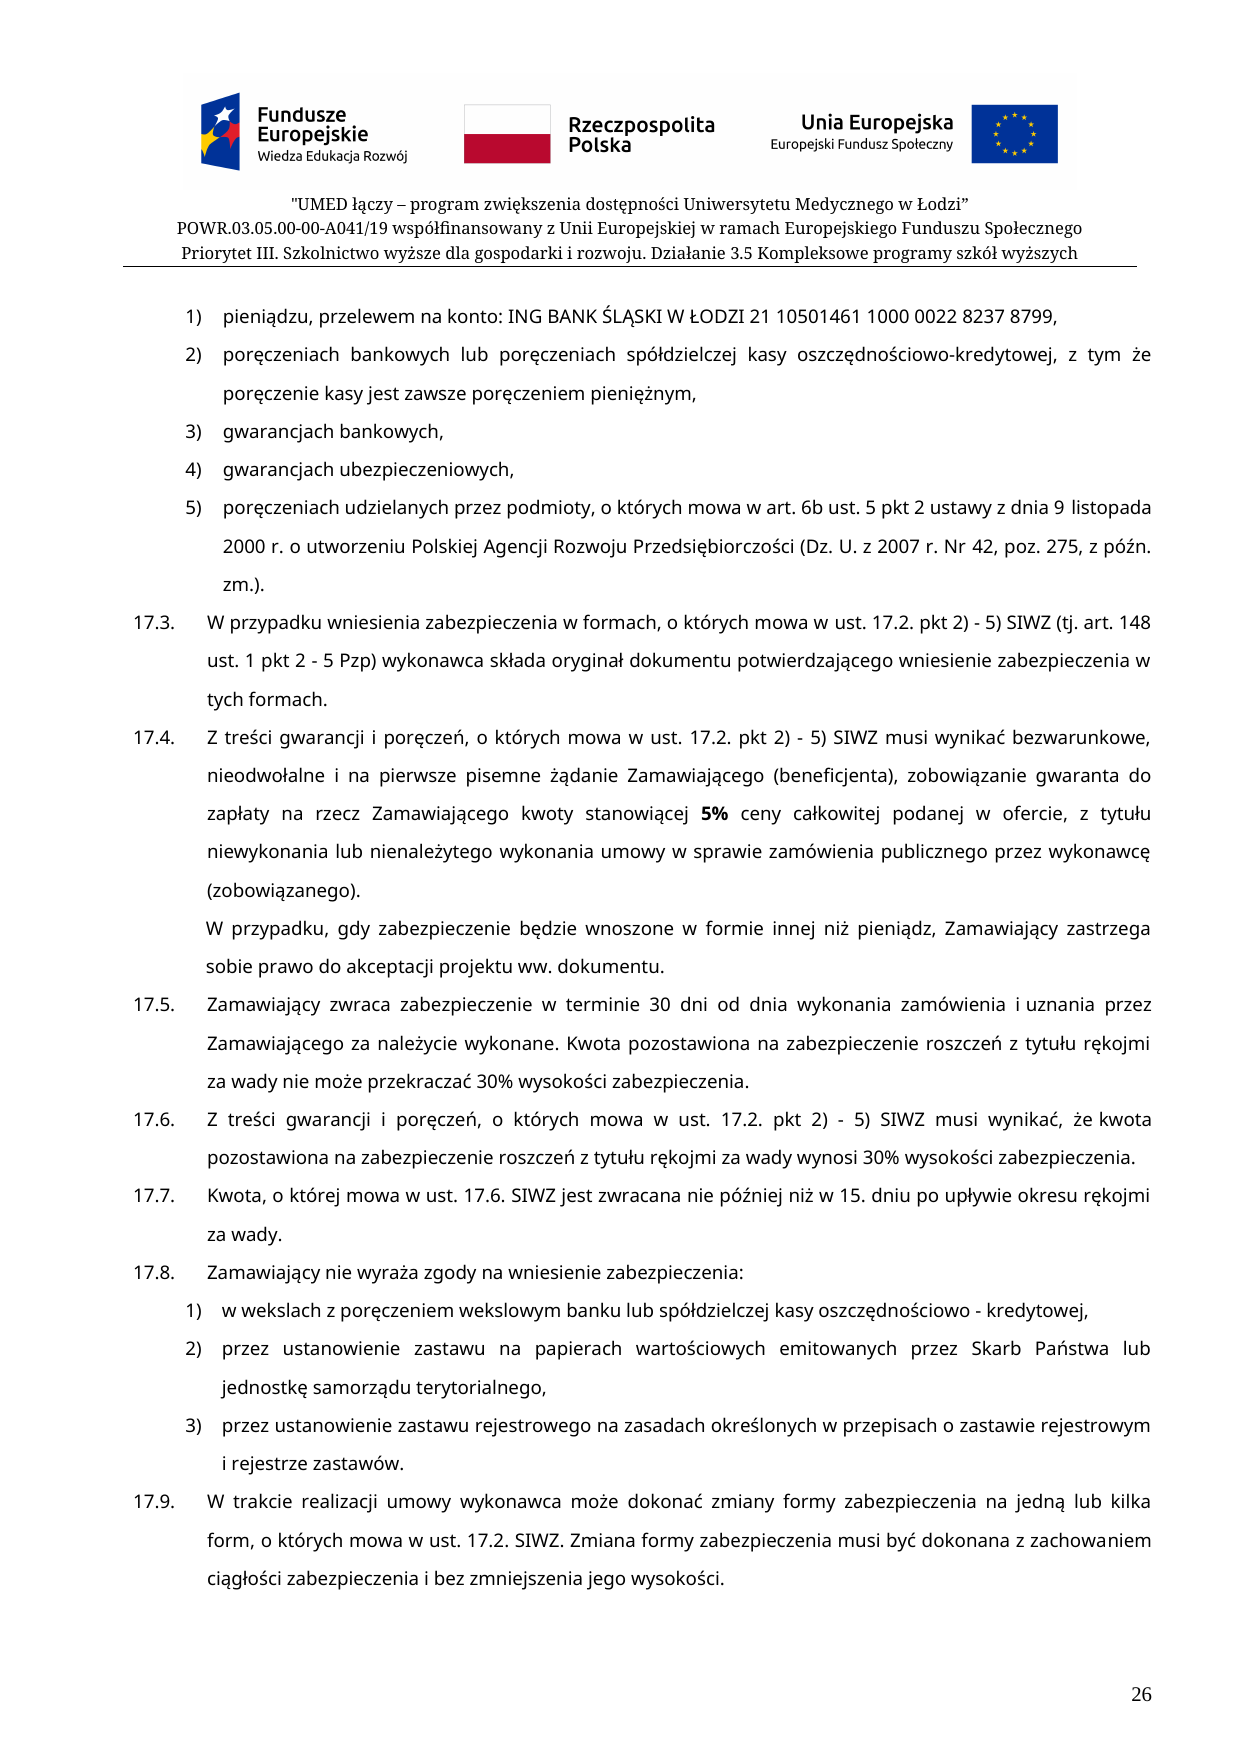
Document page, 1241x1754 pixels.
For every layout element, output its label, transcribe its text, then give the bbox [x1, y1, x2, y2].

list przez ustanowienie zastawu rejestrowego na zasadach określonych w przepisach o zastawie rejestrowym i rejestrze zastawów. [185, 1412, 1152, 1476]
list Z treści gwarancji i poręczeń, o których mowa w ust. 17.2. pkt 2) - 5) SIWZ musi wynikać, że kwota pozostawiona na zabezpieczenie roszczeń z tytułu rękojmi za wady wynosi 30% wysokości zabezpieczenia. [133, 1106, 1152, 1170]
list w wekslach z poręczeniem wekslowym banku lub spółdzielczej kasy oszczędnościowo - kredytowej, [185, 1297, 1152, 1323]
list poręczeniach bankowych lub poręczeniach spółdzielczej kasy oszczędnościowo-kredytowej, z tym że poręczenie kasy jest zawsze poręczeniem pieniężnym, [185, 342, 1152, 406]
list Kwota, o której mowa w ust. 17.6. SIWZ jest zwracana nie później niż w 15. dniu po upływie okresu rękojmi za wady. [133, 1183, 1152, 1247]
list W trakcie realizacji umowy wykonawca może dokonać zmiany formy zabezpieczenia na jedną lub kilka form, o których mowa w ust. 17.2. SIWZ. Zmiana formy zabezpieczenia musi być dokonana z zachowaniem ciągłości zabezpieczenia i bez zmniejszenia jego wysokości. [133, 1489, 1152, 1591]
list Zamawiający nie wyraża zgody na wniesienie zabezpieczenia: [133, 1259, 1152, 1285]
picture [182, 73, 1077, 190]
list Z treści gwarancji i poręczeń, o których mowa w ust. 17.2. pkt 2) - 5) SIWZ musi wynikać bezwarunkowe, nieodwołalne i na pierwsze pisemne żądanie Zamawiającego (beneficjenta), zobowiązanie gwaranta do zapłaty na rzecz Zamawiającego kwoty stanowiącej 5% ceny całkowitej podanej w ofercie, z tytułu niewykonania lub nienależytego wykonania umowy w sprawie zamówienia publicznego przez wykonawcę (zobowiązanego). [133, 724, 1152, 902]
text W przypadku, gdy zabezpieczenie będzie wnoszone w formie innej niż pieniądz, Zamawiający zastrzega sobie prawo do akceptacji projektu ww. dokumentu. [206, 915, 1152, 979]
list gwarancjach bankowych, [185, 418, 1152, 444]
list W przypadku wniesienia zabezpieczenia w formach, o których mowa w ust. 17.2. pkt 2) - 5) SIWZ (tj. art. 148 ust. 1 pkt 2 - 5 Pzp) wykonawca składa oryginał dokumentu potwierdzającego wniesienie zabezpieczenia w tych formach. [133, 609, 1152, 711]
list przez ustanowienie zastawu na papierach wartościowych emitowanych przez Skarb Państwa lub jednostkę samorządu terytorialnego, [185, 1336, 1152, 1399]
list poręczeniach udzielanych przez podmioty, o których mowa w art. 6b ust. 5 pkt 2 ustawy z dnia 9 listopada 2000 r. o utworzeniu Polskiej Agencji Rozwoju Przedsiębiorczości (Dz. U. z 2007 r. Nr 42, poz. 275, z późn. zm.). [185, 495, 1152, 597]
list pieniądzu, przelewem na konto: ING BANK ŚLĄSKI W ŁODZI 21 10501461 1000 0022 8237 8799, [185, 303, 1152, 329]
list Zamawiający zwraca zabezpieczenie w terminie 30 dni od dnia wykonania zamówienia i uznania przez Zamawiającego za należycie wykonane. Kwota pozostawiona na zabezpieczenie roszczeń z tytułu rękojmi za wady nie może przekraczać 30% wysokości zabezpieczenia. [133, 992, 1152, 1094]
list gwarancjach ubezpieczeniowych, [185, 456, 1152, 482]
